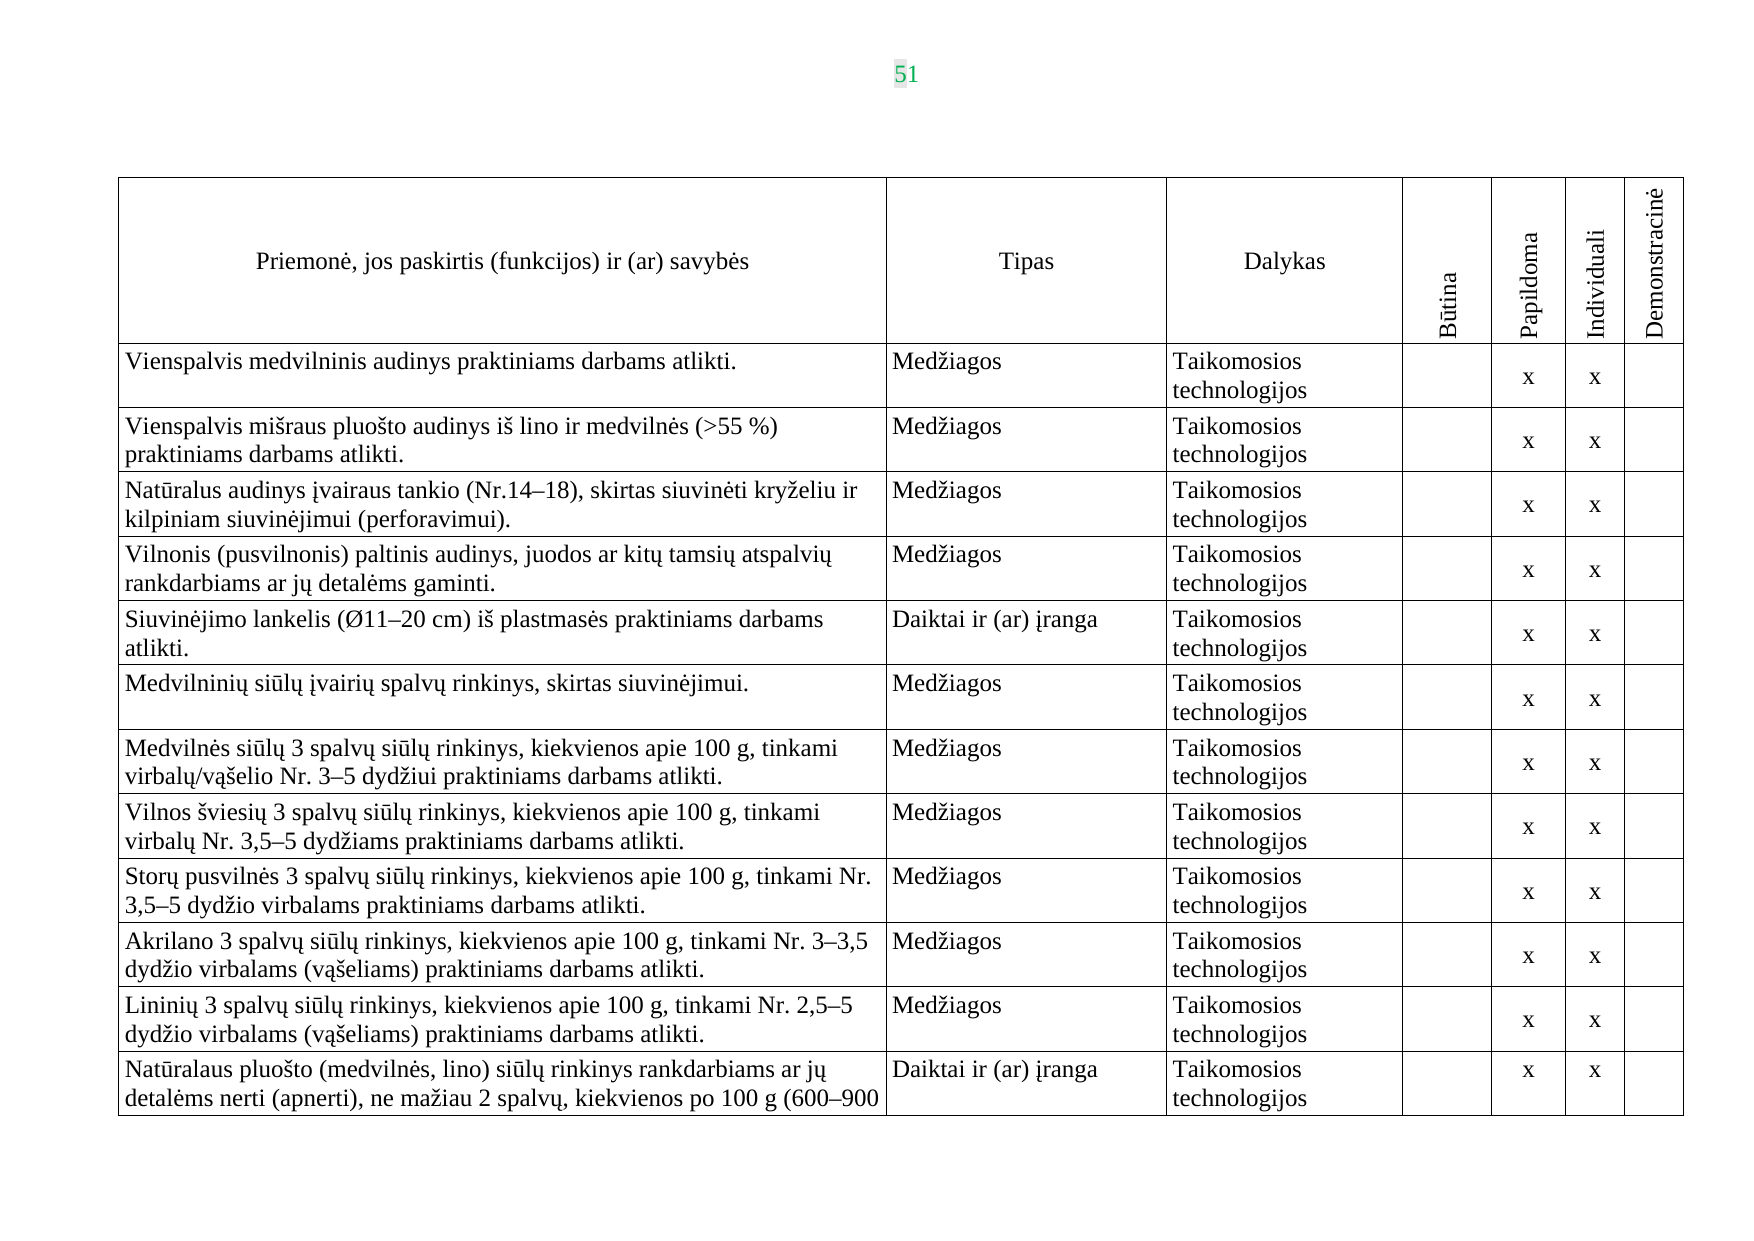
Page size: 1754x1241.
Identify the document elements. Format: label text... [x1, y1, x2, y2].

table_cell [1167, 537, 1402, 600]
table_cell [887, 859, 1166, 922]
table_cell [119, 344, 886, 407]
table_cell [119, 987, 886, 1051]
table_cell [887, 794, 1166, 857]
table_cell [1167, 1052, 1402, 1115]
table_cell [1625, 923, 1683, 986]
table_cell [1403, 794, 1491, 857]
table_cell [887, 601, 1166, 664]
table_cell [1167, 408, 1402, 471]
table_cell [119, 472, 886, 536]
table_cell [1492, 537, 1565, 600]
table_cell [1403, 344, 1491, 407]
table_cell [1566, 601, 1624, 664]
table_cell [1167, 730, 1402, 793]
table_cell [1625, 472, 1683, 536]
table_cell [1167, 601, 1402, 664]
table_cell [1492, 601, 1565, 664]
table_header Būtina [1403, 178, 1491, 342]
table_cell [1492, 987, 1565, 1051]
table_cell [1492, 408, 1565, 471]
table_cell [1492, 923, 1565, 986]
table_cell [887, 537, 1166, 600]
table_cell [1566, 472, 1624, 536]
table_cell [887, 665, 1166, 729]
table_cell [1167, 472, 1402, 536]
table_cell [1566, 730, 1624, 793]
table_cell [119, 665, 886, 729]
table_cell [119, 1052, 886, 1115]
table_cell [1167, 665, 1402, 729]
table_header Individuali [1566, 178, 1624, 342]
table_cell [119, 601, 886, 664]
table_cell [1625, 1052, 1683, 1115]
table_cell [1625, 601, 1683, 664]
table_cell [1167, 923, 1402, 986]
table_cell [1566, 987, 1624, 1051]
table_header Demonstracinė [1625, 178, 1683, 342]
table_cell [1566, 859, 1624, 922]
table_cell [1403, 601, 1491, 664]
table_header Papildoma [1492, 178, 1565, 342]
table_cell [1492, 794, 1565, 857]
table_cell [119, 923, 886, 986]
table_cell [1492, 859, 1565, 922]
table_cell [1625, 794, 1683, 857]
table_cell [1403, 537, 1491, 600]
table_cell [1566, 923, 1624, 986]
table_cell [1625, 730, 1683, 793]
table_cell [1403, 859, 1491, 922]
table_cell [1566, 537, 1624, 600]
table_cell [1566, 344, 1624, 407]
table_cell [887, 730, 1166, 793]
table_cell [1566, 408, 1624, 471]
table_header Tipas [887, 178, 1166, 342]
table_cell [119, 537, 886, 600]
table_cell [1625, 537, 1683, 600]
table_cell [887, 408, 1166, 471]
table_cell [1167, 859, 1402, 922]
table_header Priemonė, jos paskirtis (funkcijos) ir (ar) savybės [119, 178, 886, 342]
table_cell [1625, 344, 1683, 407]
table_header Dalykas [1167, 178, 1402, 342]
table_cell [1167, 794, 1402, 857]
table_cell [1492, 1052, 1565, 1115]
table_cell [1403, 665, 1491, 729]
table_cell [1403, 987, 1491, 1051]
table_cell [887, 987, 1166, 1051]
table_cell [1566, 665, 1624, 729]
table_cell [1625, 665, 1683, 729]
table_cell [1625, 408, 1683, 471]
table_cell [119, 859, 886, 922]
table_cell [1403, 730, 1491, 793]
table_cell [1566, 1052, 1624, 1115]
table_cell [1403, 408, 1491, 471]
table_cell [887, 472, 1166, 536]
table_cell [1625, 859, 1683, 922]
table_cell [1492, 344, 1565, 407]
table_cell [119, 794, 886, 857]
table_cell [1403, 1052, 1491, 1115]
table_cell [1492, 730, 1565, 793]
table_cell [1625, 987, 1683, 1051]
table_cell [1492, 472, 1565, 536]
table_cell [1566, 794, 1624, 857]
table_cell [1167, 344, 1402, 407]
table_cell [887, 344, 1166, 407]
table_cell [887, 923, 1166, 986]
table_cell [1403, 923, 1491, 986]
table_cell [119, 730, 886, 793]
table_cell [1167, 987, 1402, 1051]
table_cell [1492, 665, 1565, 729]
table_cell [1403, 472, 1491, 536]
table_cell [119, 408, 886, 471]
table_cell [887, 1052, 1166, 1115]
